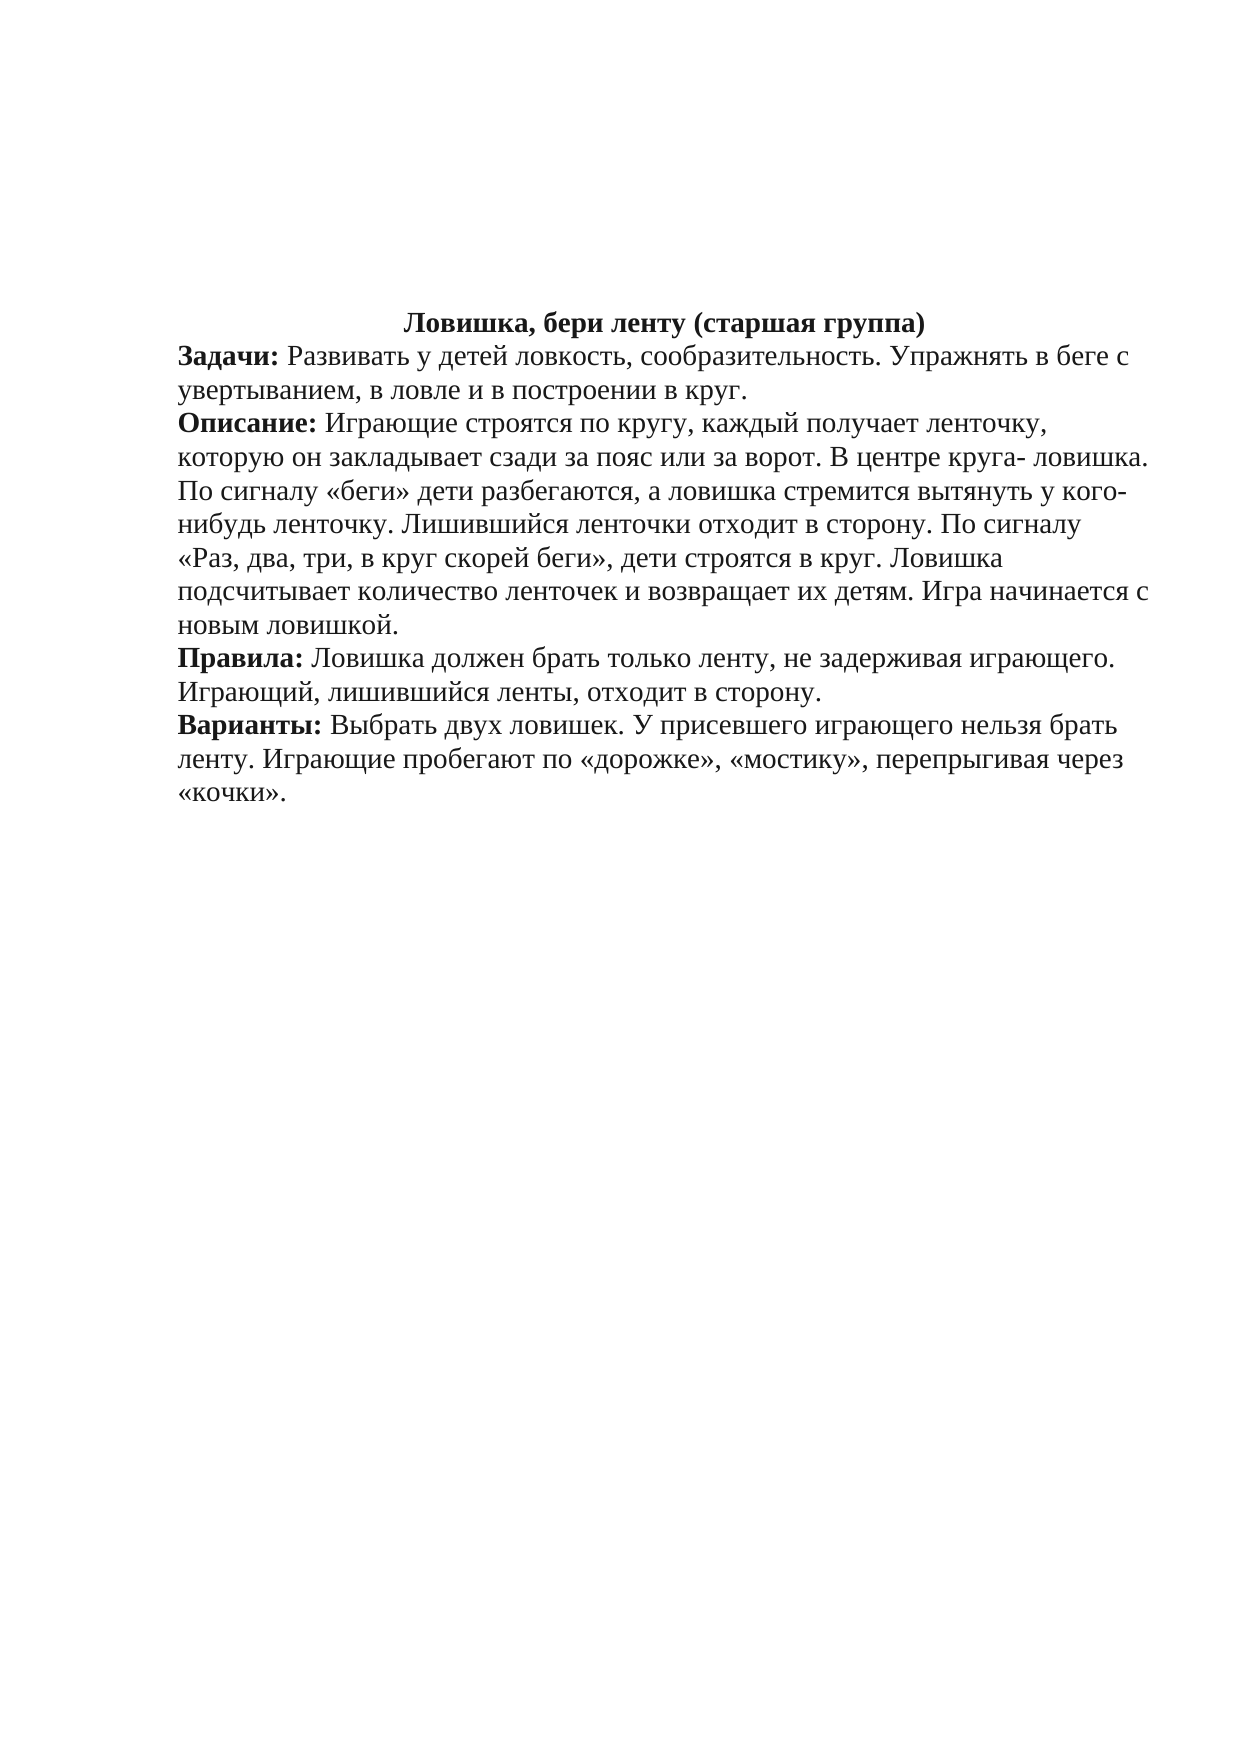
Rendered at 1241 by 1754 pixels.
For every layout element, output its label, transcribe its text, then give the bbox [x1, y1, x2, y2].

text Варианты: Выбрать двух ловишек. У присевшего играющего нельзя брать ленту. Играющие пробегают по «дорожке», «мостику», перепрыгивая через «кочки». [177, 707, 1152, 808]
text Ловишка, бери ленту (старшая группа) [177, 305, 1152, 338]
text Описание: Играющие строятся по кругу, каждый получает ленточку, которую он закладывает сзади за пояс или за ворот. В центре круга- ловишка. По сигналу «беги» дети разбегаются, а ловишка стремится вытянуть у кого-нибудь ленточку. Лишившийся ленточки отходит в сторону. По сигналу «Раз, два, три, в круг скорей беги», дети строятся в круг. Ловишка подсчитывает количество ленточек и возвращает их детям. Игра начинается с новым ловишкой. [177, 406, 1152, 640]
text Правила: Ловишка должен брать только ленту, не задерживая играющего. Играющий, лишившийся ленты, отходит в сторону. [177, 640, 1152, 707]
text Задачи: Развивать у детей ловкость, сообразительность. Упражнять в беге с увертыванием, в ловле и в построении в круг. [177, 338, 1152, 406]
